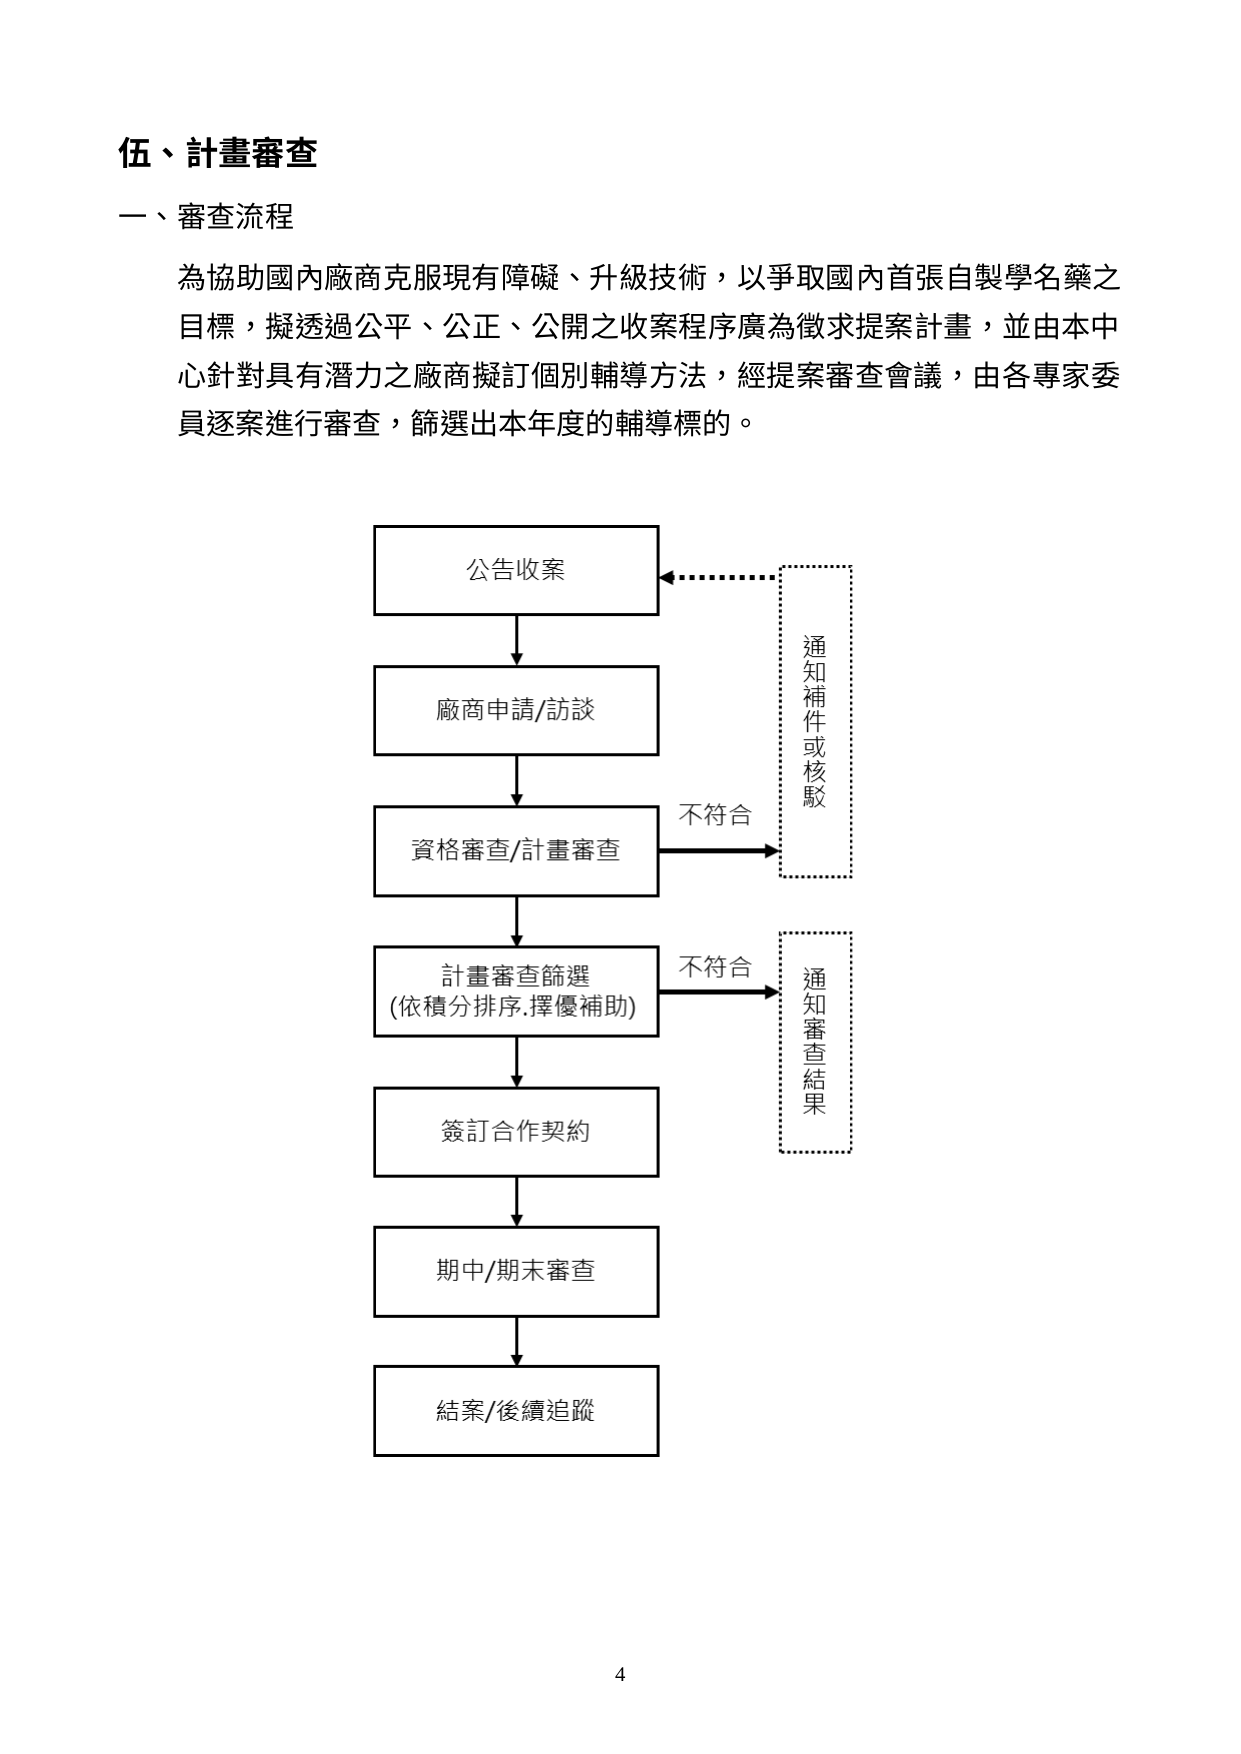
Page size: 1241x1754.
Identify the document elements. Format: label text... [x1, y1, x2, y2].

text 伍、計畫審查 [118, 127, 1122, 175]
text 為協助國內廠商克服現有障礙、升級技術，以爭取國內首張自製學名藥之目標，擬透過公平、公正、公開之收案程序廣為徵求提案計畫，並由本中心針對具有潛力之廠商擬訂個別輔導方法，經提案審查會議，由各專家委員逐案進行審查，篩選出本年度的輔導標的。 [177, 255, 1122, 443]
picture [373, 525, 853, 1457]
list 審查流程 [118, 194, 1122, 236]
